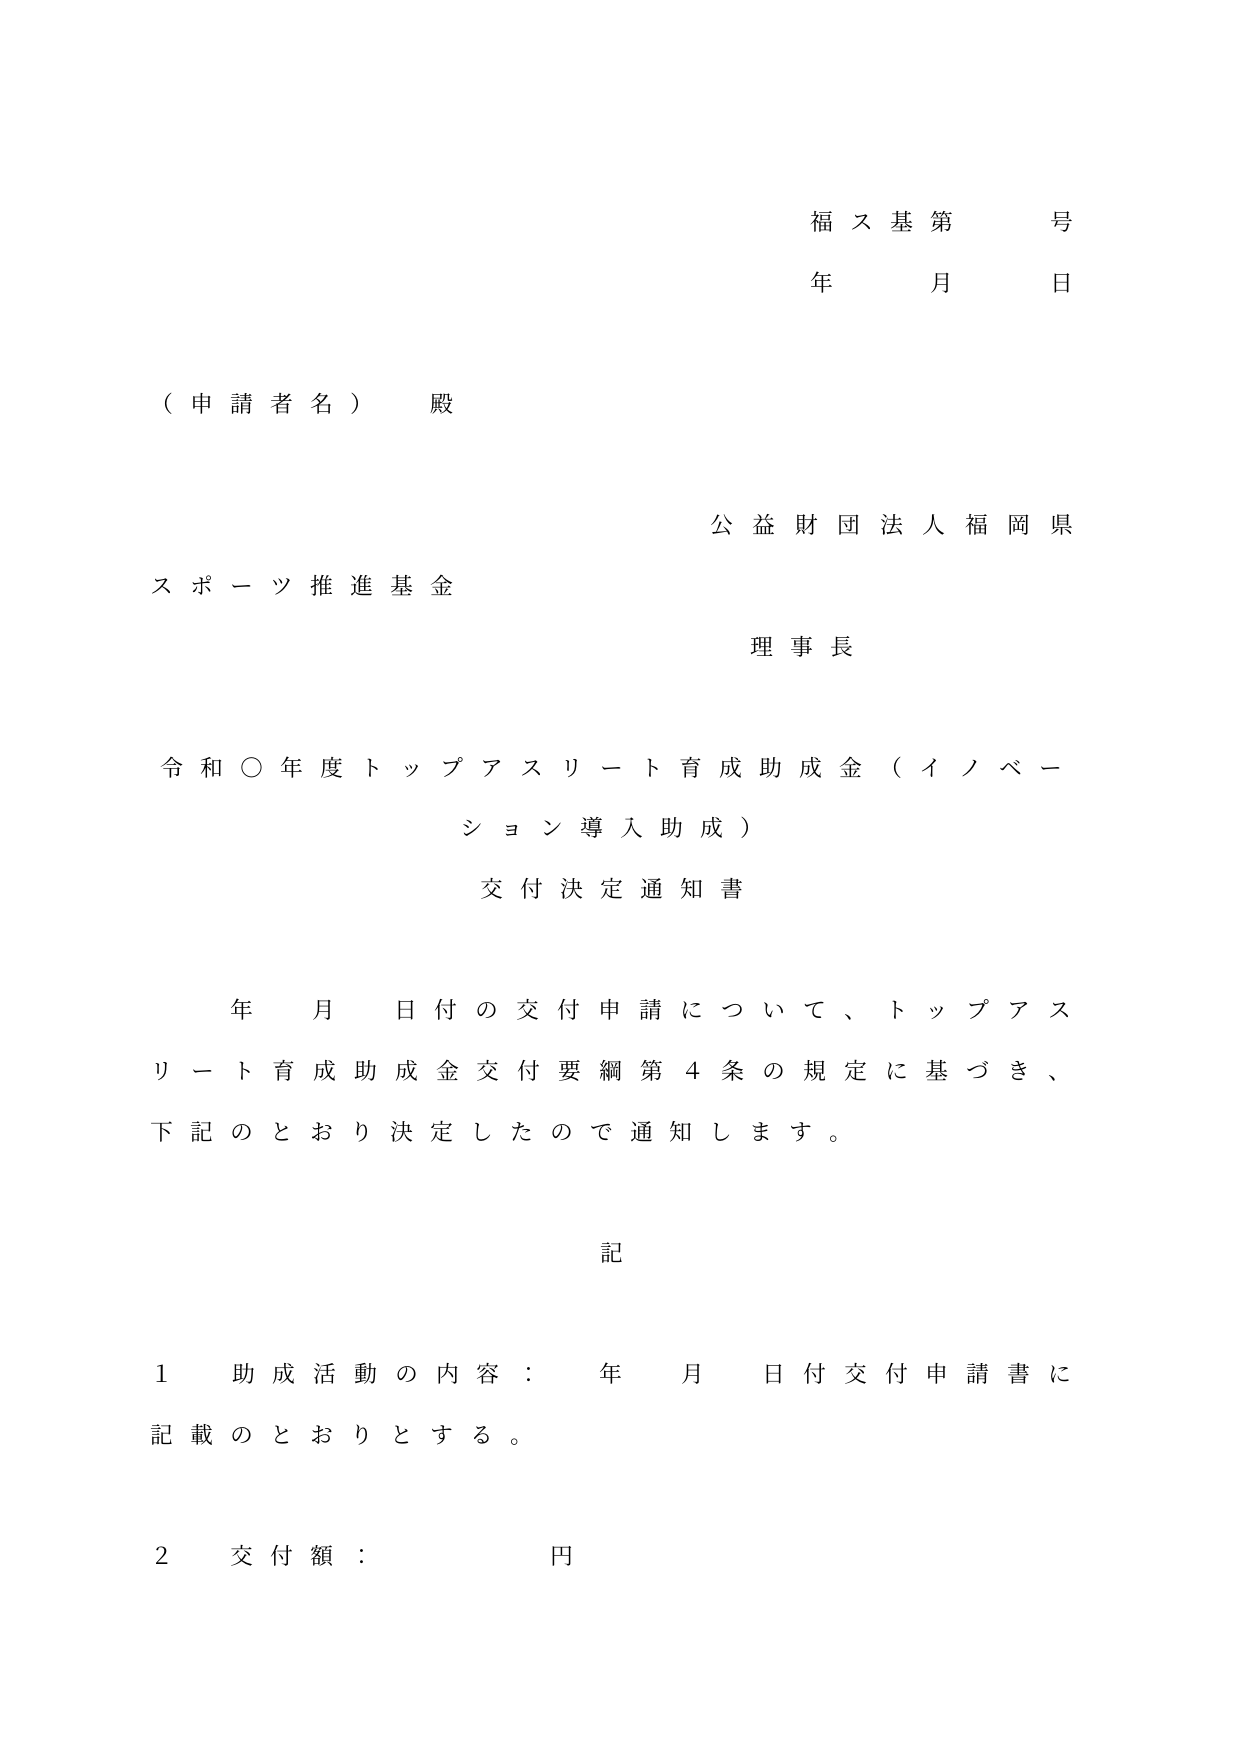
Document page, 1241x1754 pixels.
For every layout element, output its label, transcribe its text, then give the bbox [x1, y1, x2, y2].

text （申請者名） 殿 [150, 372, 1090, 433]
text ２ 交付額： 円 [150, 1524, 1090, 1585]
text 理事長 [150, 615, 1090, 675]
text １ 助成活動の内容： 年 月 日付交付申請書に記載のとおりとする。 [150, 1342, 1090, 1463]
text 交付決定通知書 [150, 857, 1090, 918]
text 年 月 日 [150, 251, 1090, 312]
text 公益財団法人福岡県スポーツ推進基金 [150, 493, 1090, 615]
subtitle 記 [150, 1221, 1090, 1282]
text 福ス基第 号 [150, 190, 1090, 251]
text 令和○年度トップアスリート育成助成金（イノベーション導入助成） [150, 736, 1090, 857]
text 年 月 日付の交付申請について、トップアスリート育成助成金交付要綱第４条の規定に基づき、下記のとおり決定したので通知します。 [150, 978, 1090, 1160]
